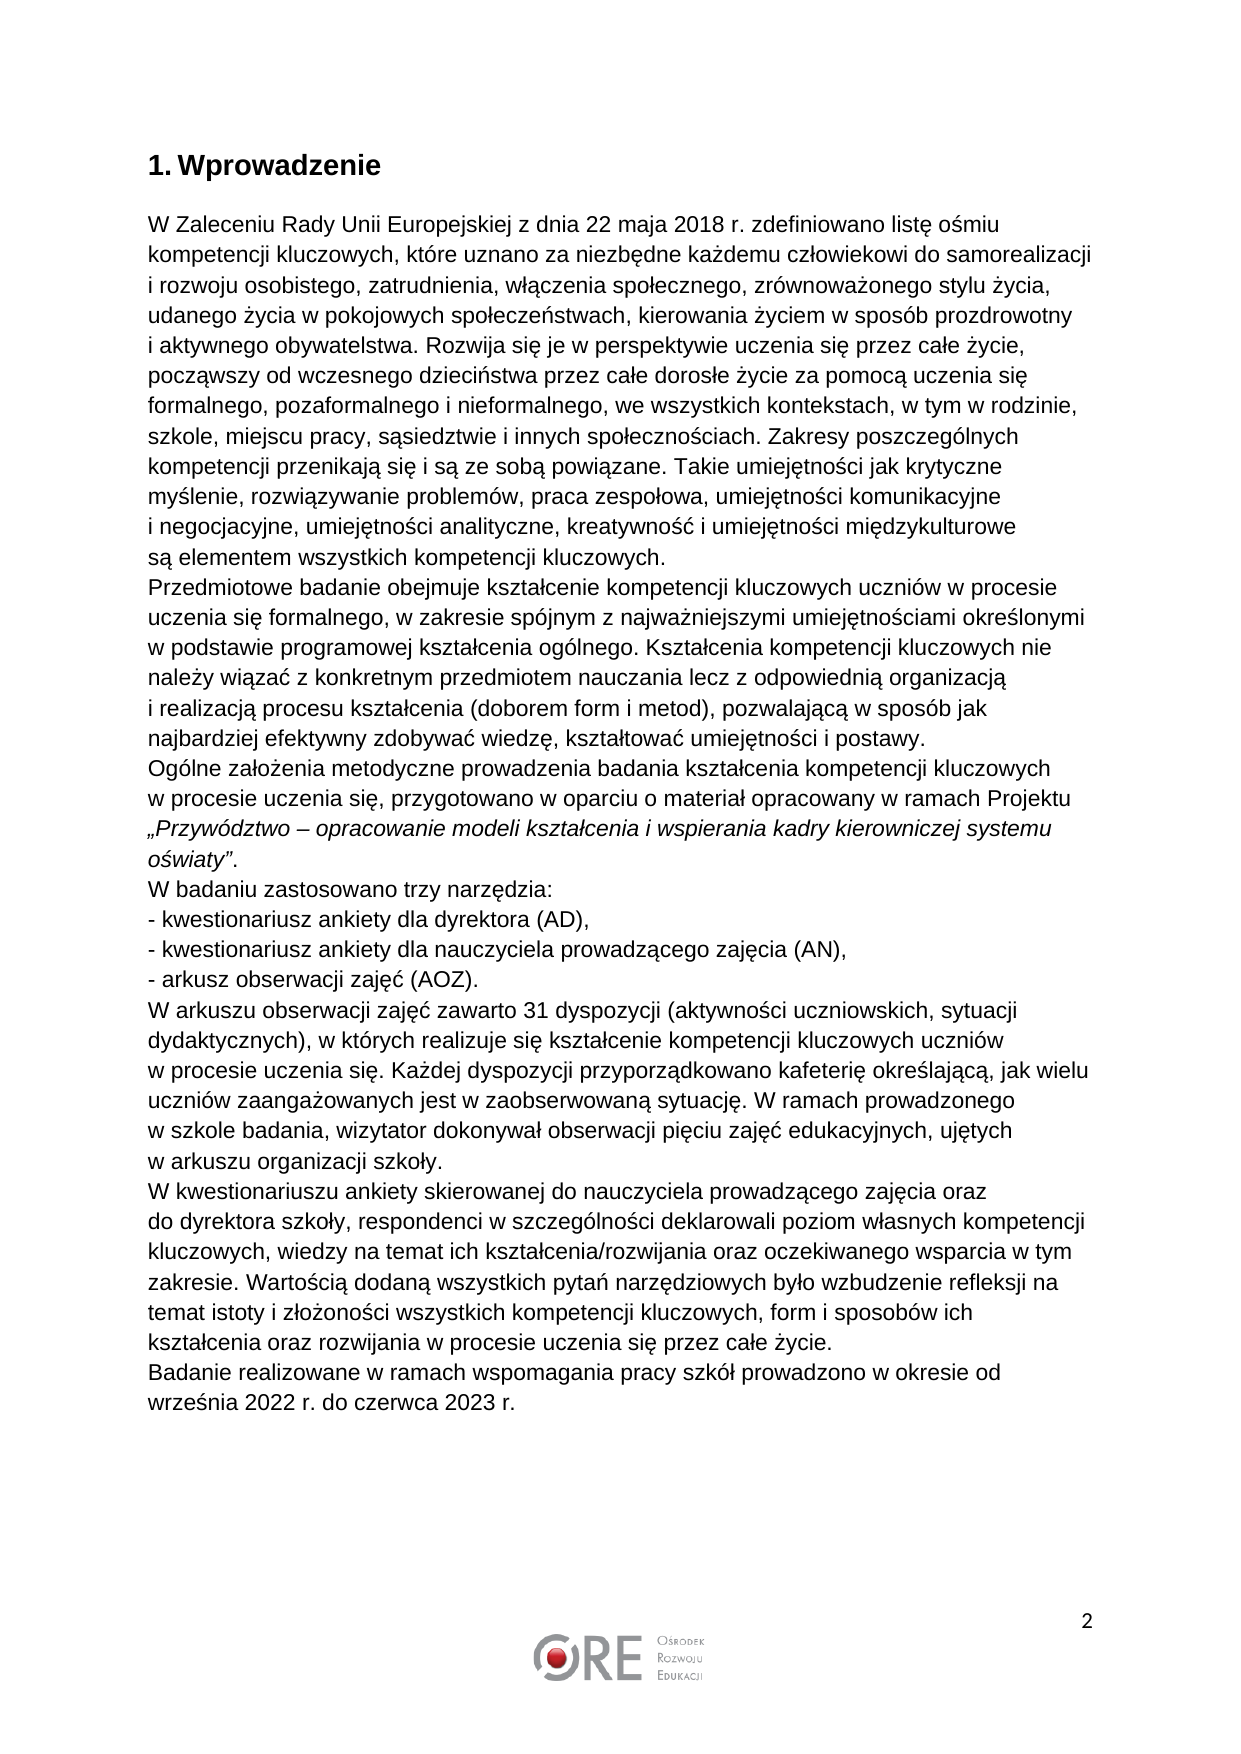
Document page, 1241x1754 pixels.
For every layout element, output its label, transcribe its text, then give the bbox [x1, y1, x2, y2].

text Przedmiotowe badanie obejmuje kształcenie kompetencji kluczowych uczniów w procesie uczenia się formalnego, w zakresie spójnym z najważniejszymi umiejętnościami określonymi w podstawie programowej kształcenia ogólnego. Kształcenia kompetencji kluczowych nie należy wiązać z konkretnym przedmiotem nauczania lecz z odpowiednią organizacją i realizacją procesu kształcenia (doborem form i metod), pozwalającą w sposób jak najbardziej efektywny zdobywać wiedzę, kształtować umiejętności i postawy. Ogólne założenia metodyczne prowadzenia badania kształcenia kompetencji kluczowych w procesie uczenia się, przygotowano w oparciu o materiał opracowany w ramach Projektu „Przywództwo – opracowanie modeli kształcenia i wspierania kadry kierowniczej systemu oświaty”. [148, 574, 1092, 872]
text W badaniu zastosowano trzy narzędzia: [148, 876, 1092, 902]
text - kwestionariusz ankiety dla dyrektora (AD), [148, 906, 1092, 932]
text W kwestionariuszu ankiety skierowanej do nauczyciela prowadzącego zajęcia oraz do dyrektora szkoły, respondenci w szczególności deklarowali poziom własnych kompetencji kluczowych, wiedzy na temat ich kształcenia/rozwijania oraz oczekiwanego wsparcia w tym zakresie. Wartością dodaną wszystkich pytań narzędziowych było wzbudzenie refleksji na temat istoty i złożoności wszystkich kompetencji kluczowych, form i sposobów ich kształcenia oraz rozwijania w procesie uczenia się przez całe życie. [148, 1178, 1092, 1355]
text W arkuszu obserwacji zajęć zawarto 31 dyspozycji (aktywności uczniowskich, sytuacji dydaktycznych), w których realizuje się kształcenie kompetencji kluczowych uczniów w procesie uczenia się. Każdej dyspozycji przyporządkowano kafeterię określającą, jak wielu uczniów zaangażowanych jest w zaobserwowaną sytuację. W ramach prowadzonego w szkole badania, wizytator dokonywał obserwacji pięciu zajęć edukacyjnych, ujętych w arkuszu organizacji szkoły. [148, 997, 1092, 1174]
text - arkusz obserwacji zajęć (AOZ). [148, 966, 1092, 993]
text W Zaleceniu Rady Unii Europejskiej z dnia 22 maja 2018 r. zdefiniowano listę ośmiu kompetencji kluczowych, które uznano za niezbędne każdemu człowiekowi do samorealizacji i rozwoju osobistego, zatrudnienia, włączenia społecznego, zrównoważonego stylu życia, udanego życia w pokojowych społeczeństwach, kierowania życiem w sposób prozdrowotny i aktywnego obywatelstwa. Rozwija się je w perspektywie uczenia się przez całe życie, począwszy od wczesnego dzieciństwa przez całe dorosłe życie za pomocą uczenia się formalnego, pozaformalnego i nieformalnego, we wszystkich kontekstach, w tym w rodzinie, szkole, miejscu pracy, sąsiedztwie i innych społecznościach. Zakresy poszczególnych kompetencji przenikają się i są ze sobą powiązane. Takie umiejętności jak krytyczne myślenie, rozwiązywanie problemów, praca zespołowa, umiejętności komunikacyjne i negocjacyjne, umiejętności analityczne, kreatywność i umiejętności międzykulturowe są elementem wszystkich kompetencji kluczowych. [148, 211, 1092, 570]
text - kwestionariusz ankiety dla nauczyciela prowadzącego zajęcia (AN), [148, 936, 1092, 963]
text Badanie realizowane w ramach wspomagania pracy szkół prowadzono w okresie od września 2022 r. do czerwca 2023 r. [148, 1359, 1092, 1416]
picture [532, 1633, 708, 1681]
list Wprowadzenie [148, 148, 1092, 181]
